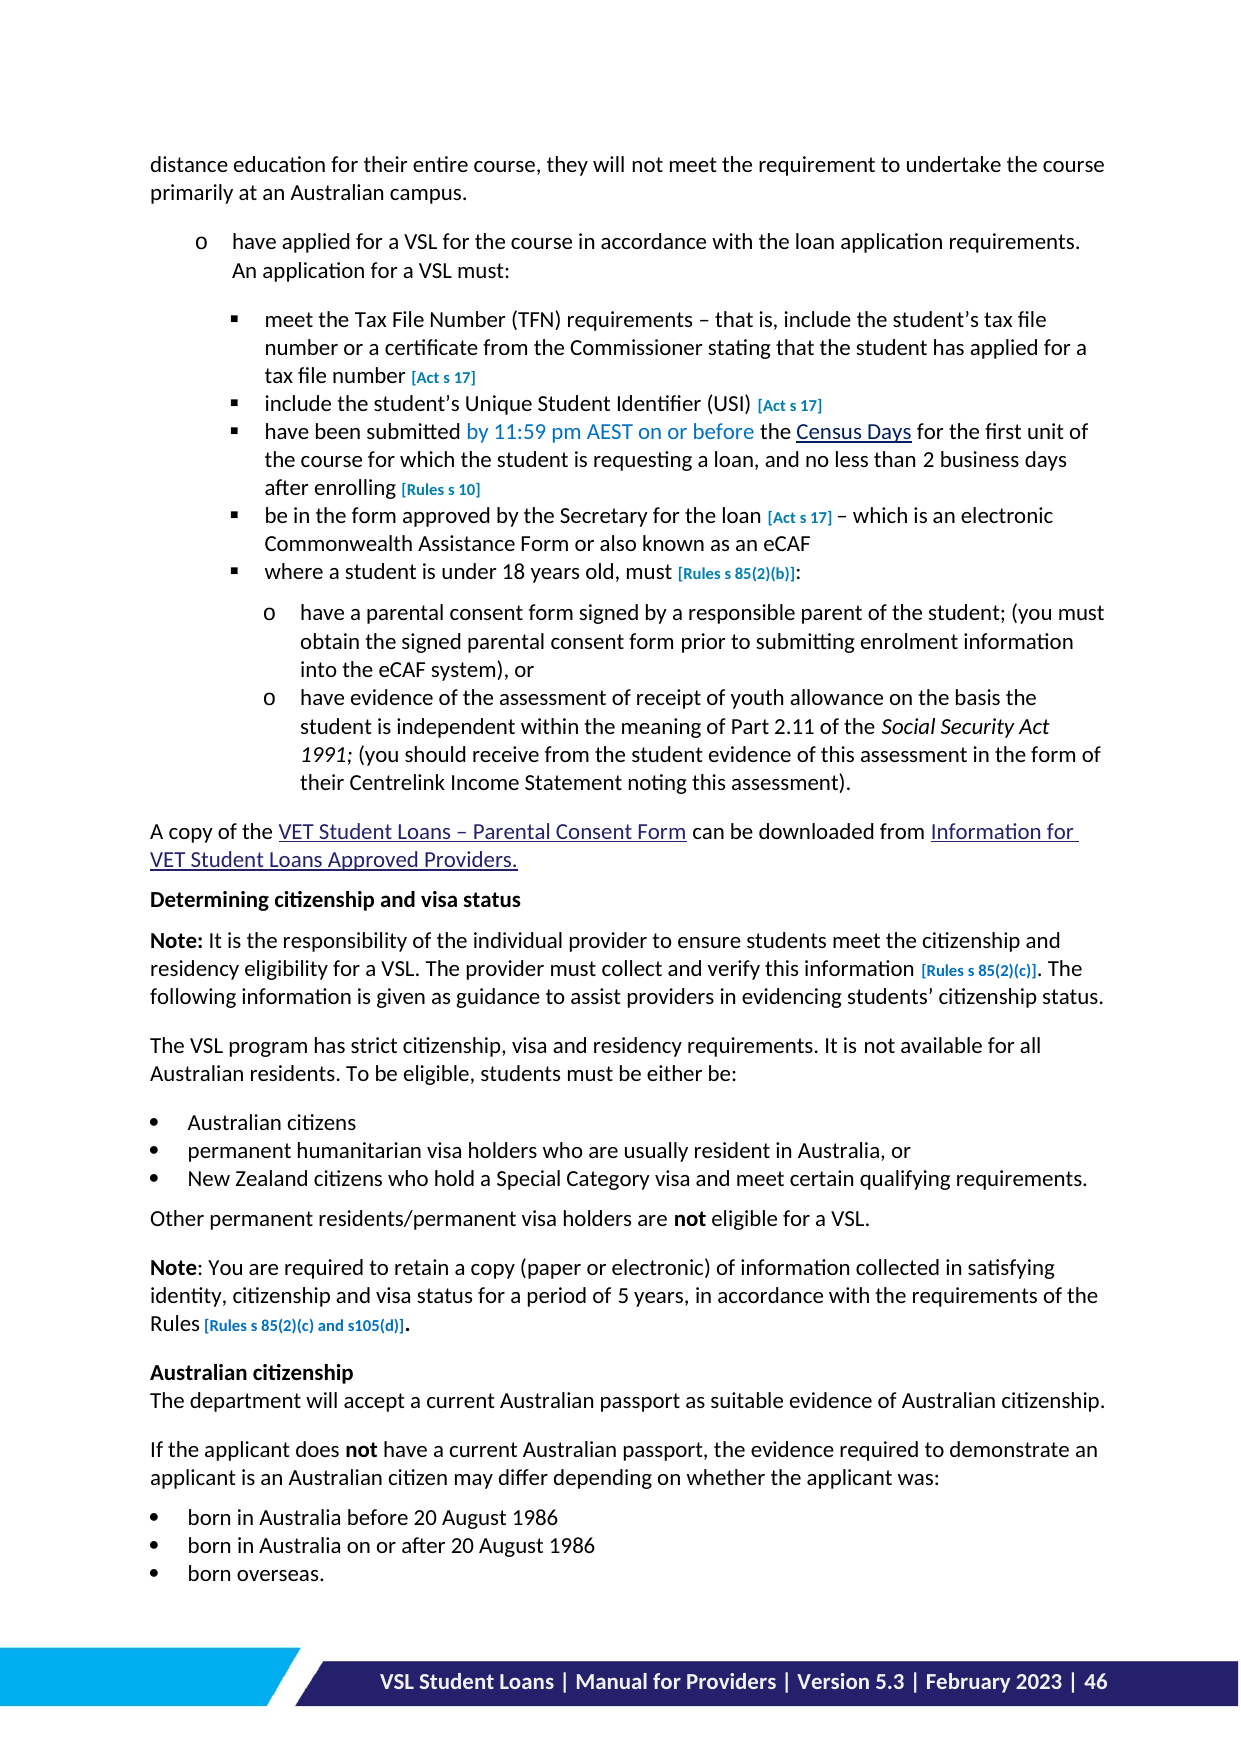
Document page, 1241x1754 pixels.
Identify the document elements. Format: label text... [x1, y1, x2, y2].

list born in Australia before 20 August 1986 [150, 1503, 1107, 1531]
list born in Australia on or after 20 August 1986 [150, 1531, 1107, 1559]
list permanent humanitarian visa holders who are usually resident in Australia, or [150, 1136, 1107, 1164]
list have a parental consent form signed by a responsible parent of the student; (you must obtain the signed parental consent form prior to submitting enrolment information into the eCAF system), or [262, 598, 1107, 683]
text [150, 150, 1107, 206]
list A copy of the VET Student Loans – Parental Consent Form can be downloaded from Information for VET Student Loans Approved Providers. [150, 817, 1107, 873]
list have been submitted by 11:59 pm AEST on or before the Census Days for the first unit of the course for which the student is requesting a loan, and no less than 2 business days after enrolling [Rules s 10] [229, 417, 1107, 501]
list born overseas. [150, 1559, 1107, 1587]
list meet the Tax File Number (TFN) requirements – that is, include the student’s tax file number or a certificate from the Commissioner stating that the student has applied for a tax file number [Act s 17] [229, 305, 1107, 389]
list be in the form approved by the Secretary for the loan [Act s 17] – which is an electronic Commonwealth Assistance Form or also known as an eCAF [229, 501, 1107, 557]
text Note: It is the responsibility of the individual provider to ensure students meet the citizenship and residency eligibility for a VSL. The provider must collect and verify this information [Rules s 85(2)(c)]. The following information is given as guidance to assist providers in evidencing students’ citizenship status. [150, 926, 1107, 1010]
list Australian citizens [150, 1108, 1107, 1136]
list include the student’s Unique Student Identifier (USI) [Act s 17] [229, 389, 1107, 417]
text Note: You are required to retain a copy (paper or electronic) of information collected in satisfying identity, citizenship and visa status for a period of 5 years, in accordance with the requirements of the Rules [Rules s 85(2)(c) and s105(d)]. [150, 1253, 1107, 1337]
text The VSL program has strict citizenship, visa and residency requirements. It is not available for all Australian residents. To be eligible, students must be either be: [150, 1031, 1107, 1087]
picture [0, 1647, 1239, 1753]
list have applied for a VSL for the course in accordance with the loan application requirements. An application for a VSL must: [194, 227, 1107, 284]
text The department will accept a current Australian passport as suitable evidence of Australian citizenship. [150, 1386, 1107, 1414]
list New Zealand citizens who hold a Special Category visa and meet certain qualifying requirements. [150, 1164, 1107, 1192]
text Other permanent residents/permanent visa holders are not eligible for a VSL. [150, 1204, 1107, 1232]
list have evidence of the assessment of receipt of youth allowance on the basis the student is independent within the meaning of Part 2.11 of the Social Security Act 1991; (you should receive from the student evidence of this assessment in the form of their Centrelink Income Statement noting this assessment). [262, 683, 1107, 796]
list Determining citizenship and visa status [150, 885, 1107, 913]
text If the applicant does not have a current Australian passport, the evidence required to demonstrate an applicant is an Australian citizen may differ depending on whether the applicant was: [150, 1435, 1107, 1491]
list where a student is under 18 years old, must [Rules s 85(2)(b)]: [229, 557, 1107, 585]
text Australian citizenship [150, 1358, 1107, 1386]
